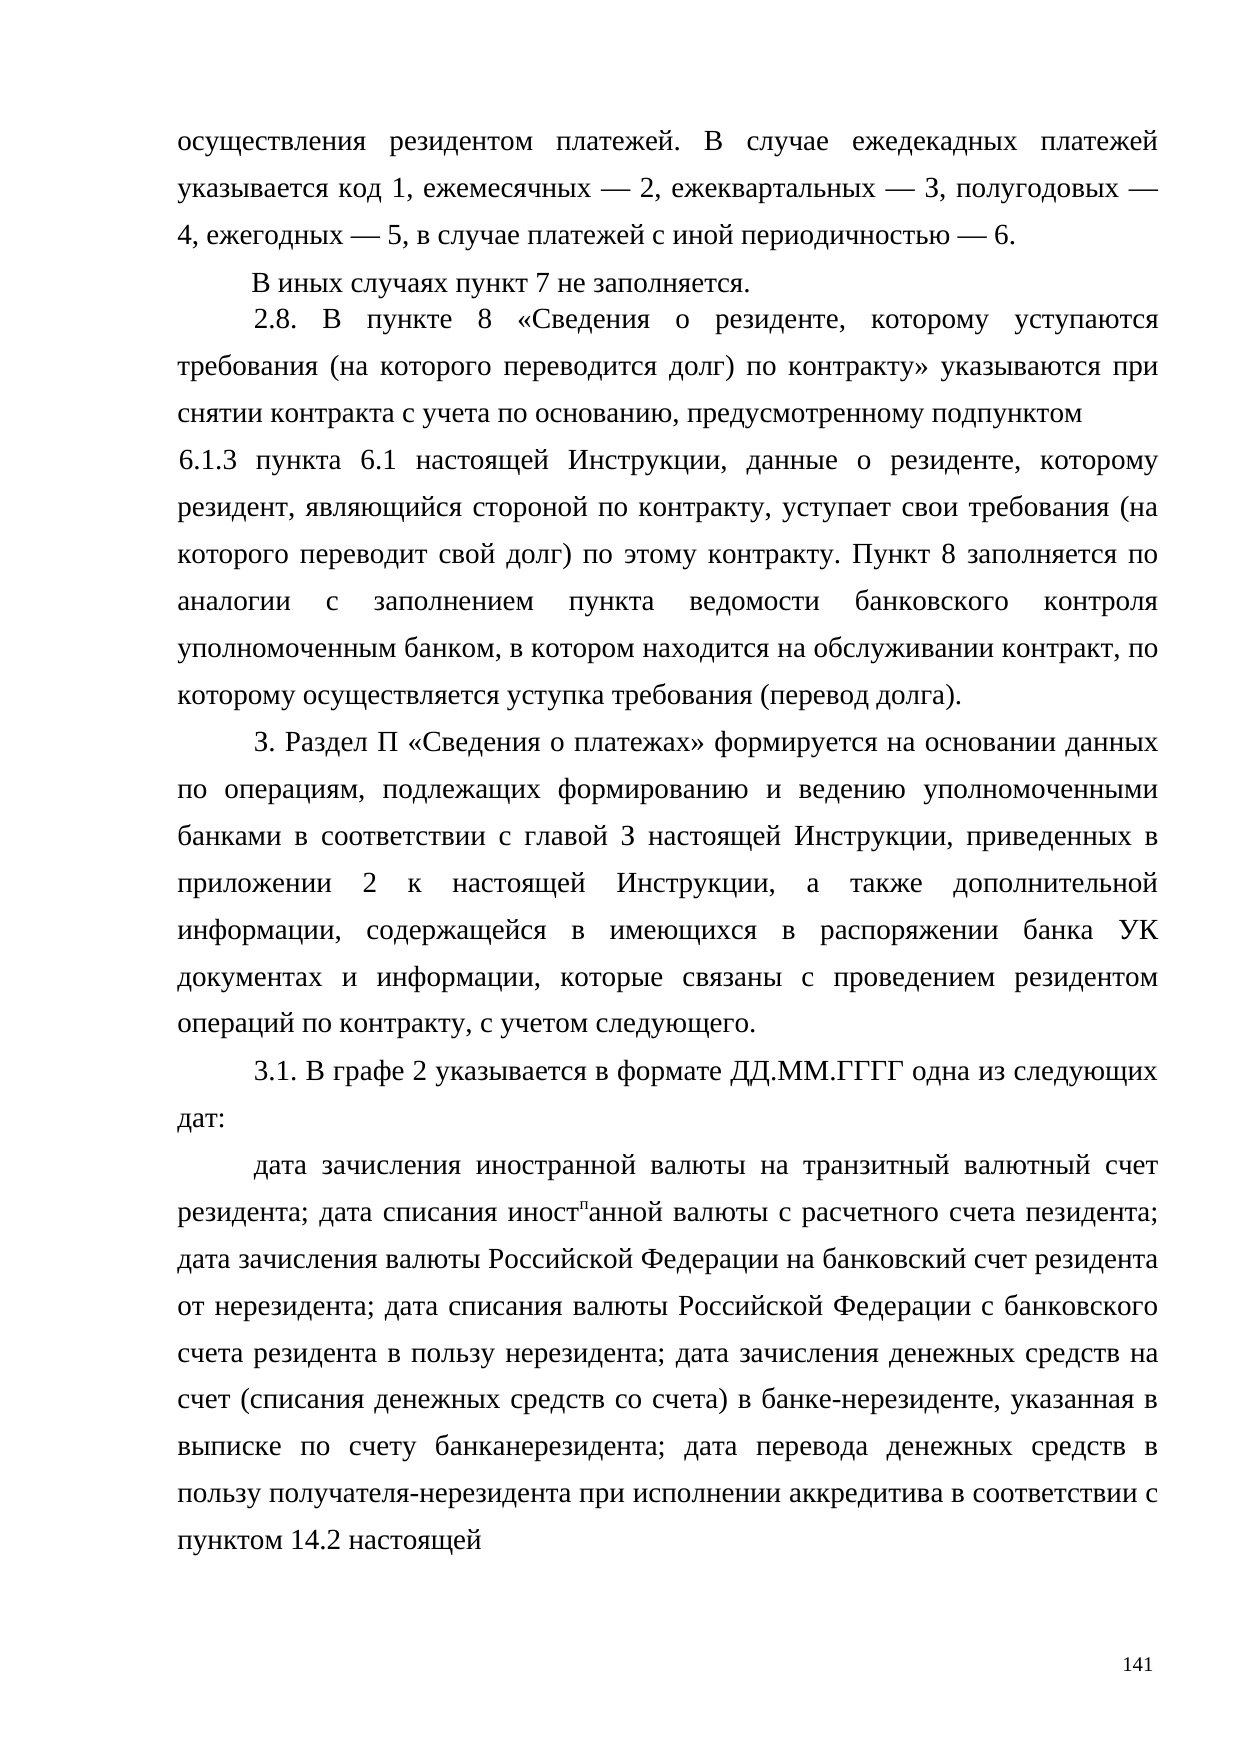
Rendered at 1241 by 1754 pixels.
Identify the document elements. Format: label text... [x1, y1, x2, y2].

text 3.1. В графе 2 указывается в формате ДД.ММ.ГГГГ одна из следующих дат: [177, 1053, 1159, 1133]
text 2.8. В пункте 8 «Сведения о резиденте, которому уступаются требования (на которого переводится долг) по контракту» указываются при снятии контракта с учета по основанию, предусмотренному подпунктом [177, 301, 1159, 429]
text В иных случаях пункт 7 не заполняется. [251, 265, 1159, 298]
text дата зачисления иностранной валюты на транзитный валютный счет резидента; дата списания иностпанной валюты с расчетного счета пезидента; дата зачисления валюты Российской Федерации на банковский счет резидента от нерезидента; дата списания валюты Российской Федерации с банковского счета резидента в пользу нерезидента; дата зачисления денежных средств на счет (списания денежных средств со счета) в банке-нерезиденте, указанная в выписке по счету банканерезидента; дата перевода денежных средств в пользу получателя-нерезидента при исполнении аккредитива в соответствии с пунктом 14.2 настоящей [177, 1147, 1159, 1556]
text З. Раздел П «Сведения о платежах» формируется на основании данных по операциям, подлежащих формированию и ведению уполномоченными банками в соответствии с главой З настоящей Инструкции, приведенных в приложении 2 к настоящей Инструкции, а также дополнительной информации, содержащейся в имеющихся в распоряжении банка УК документах и информации, которые связаны с проведением резидентом операций по контракту, с учетом следующего. [177, 724, 1159, 1039]
text 6.1.3 пункта 6.1 настоящей Инструкции, данные о резиденте, которому резидент, являющийся стороной по контракту, уступает свои требования (на которого переводит свой долг) по этому контракту. Пункт 8 заполняется по аналогии с заполнением пункта ведомости банковского контроля уполномоченным банком, в котором находится на обслуживании контракт, по которому осуществляется уступка требования (перевод долга). [177, 442, 1159, 710]
